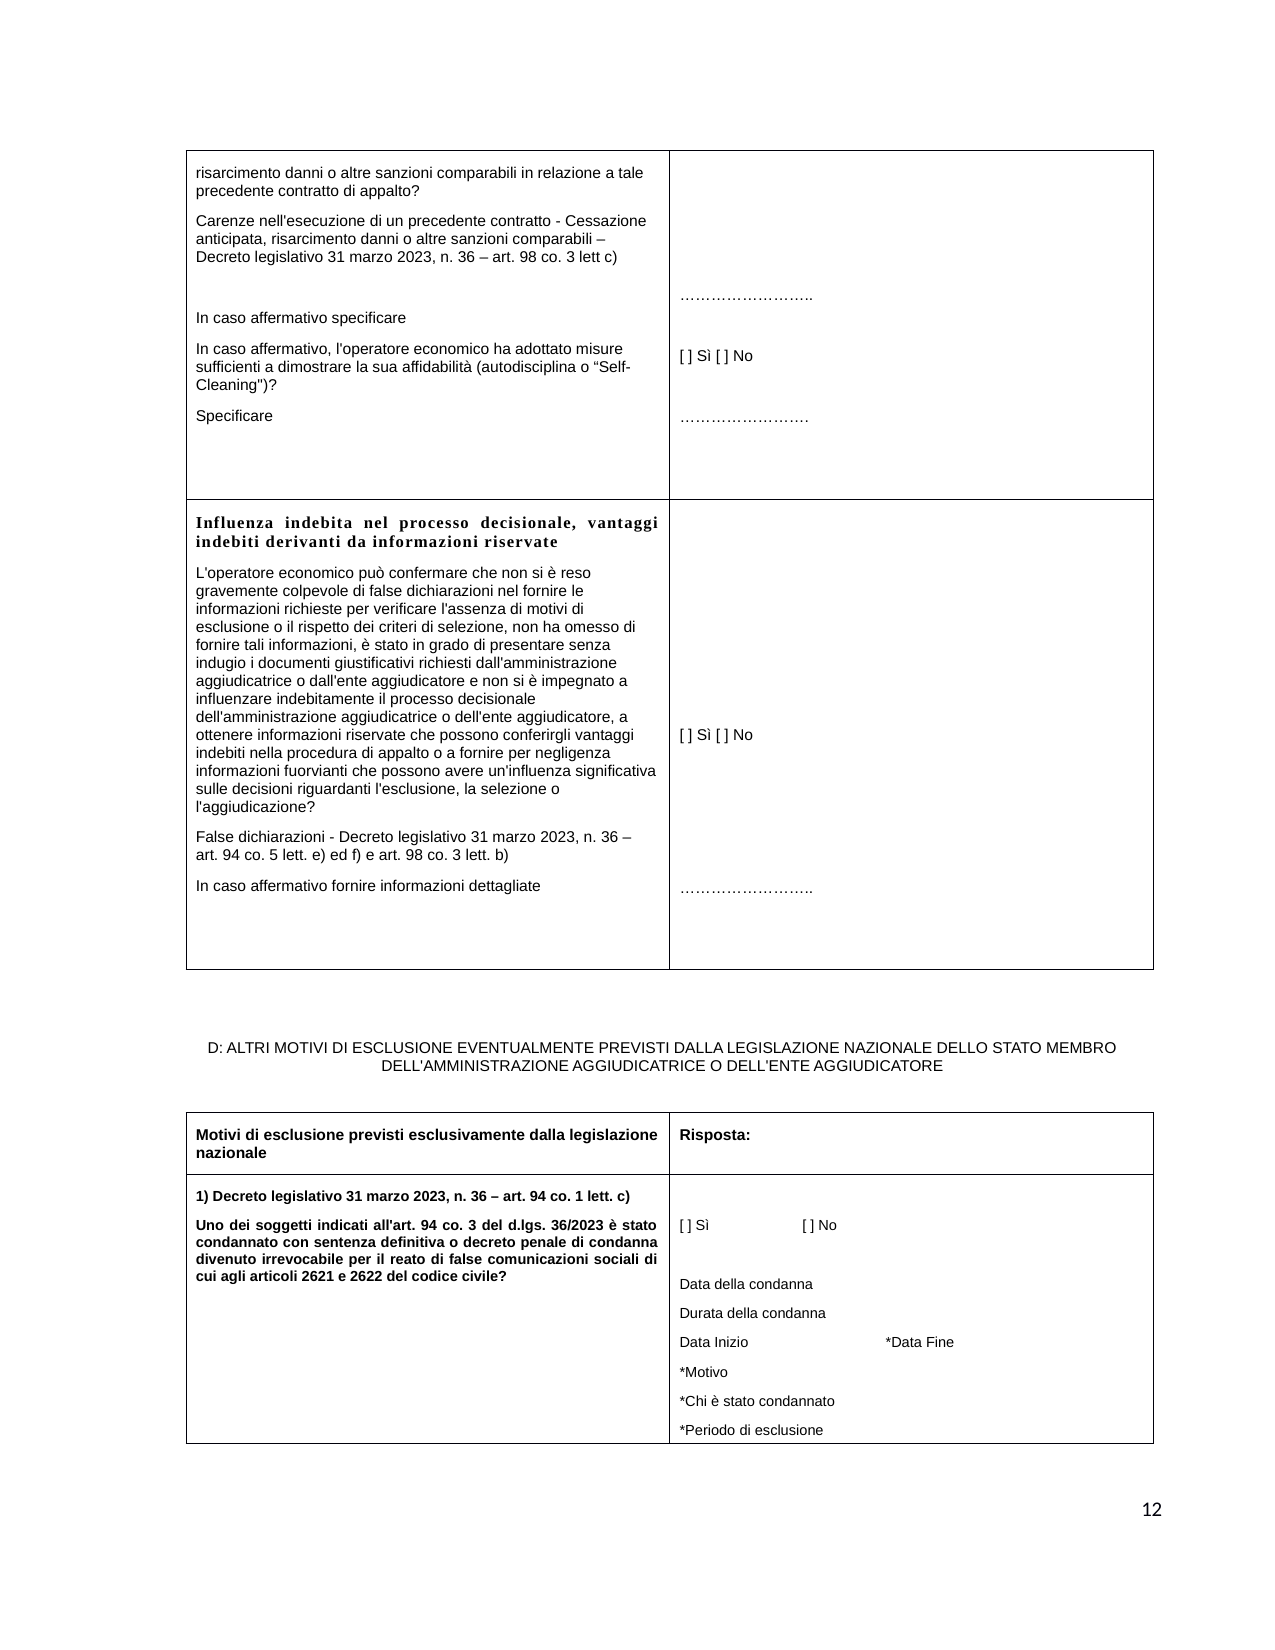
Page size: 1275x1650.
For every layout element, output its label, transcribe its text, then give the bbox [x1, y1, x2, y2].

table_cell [187, 151, 669, 499]
table_header Motivi di esclusione previsti esclusivamente dalla legislazione nazionale [187, 1113, 669, 1174]
title D: Altri motivi di esclusione eventualmente previsti dalla legislazione nazionale dello Stato membro dell'amministrazione aggiudicatrice o dell'ente aggiudicatore [187, 1038, 1137, 1074]
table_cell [670, 1175, 1153, 1443]
table_cell [ ] Sì [ ] No …………………….. [670, 500, 1153, 969]
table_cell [670, 151, 1153, 499]
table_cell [187, 1175, 669, 1443]
table_header Risposta: [670, 1113, 1153, 1174]
table_cell Influenza indebita nel processo decisionale, vantaggi indebiti derivanti da informazioni riservate L'operatore economico può confermare che non si è reso gravemente colpevole di false dichiarazioni nel fornire le informazioni richieste per verificare l'assenza di motivi di esclusione o il rispetto dei criteri di selezione, non ha omesso di fornire tali informazioni, è stato in grado di presentare senza indugio i documenti giustificativi richiesti dall'amministrazione aggiudicatrice o dall'ente aggiudicatore e non si è impegnato a influenzare indebitamente il processo decisionale dell'amministrazione aggiudicatrice o dell'ente aggiudicatore, a ottenere informazioni riservate che possono conferirgli vantaggi indebiti nella procedura di appalto o a fornire per negligenza informazioni fuorvianti che possono avere un'influenza significativa sulle decisioni riguardanti l'esclusione, la selezione o l'aggiudicazione? False dichiarazioni - Decreto legislativo 31 marzo 2023, n. 36 – art. 94 co. 5 lett. e) ed f) e art. 98 co. 3 lett. b) In caso affermativo fornire informazioni dettagliate [187, 500, 669, 969]
